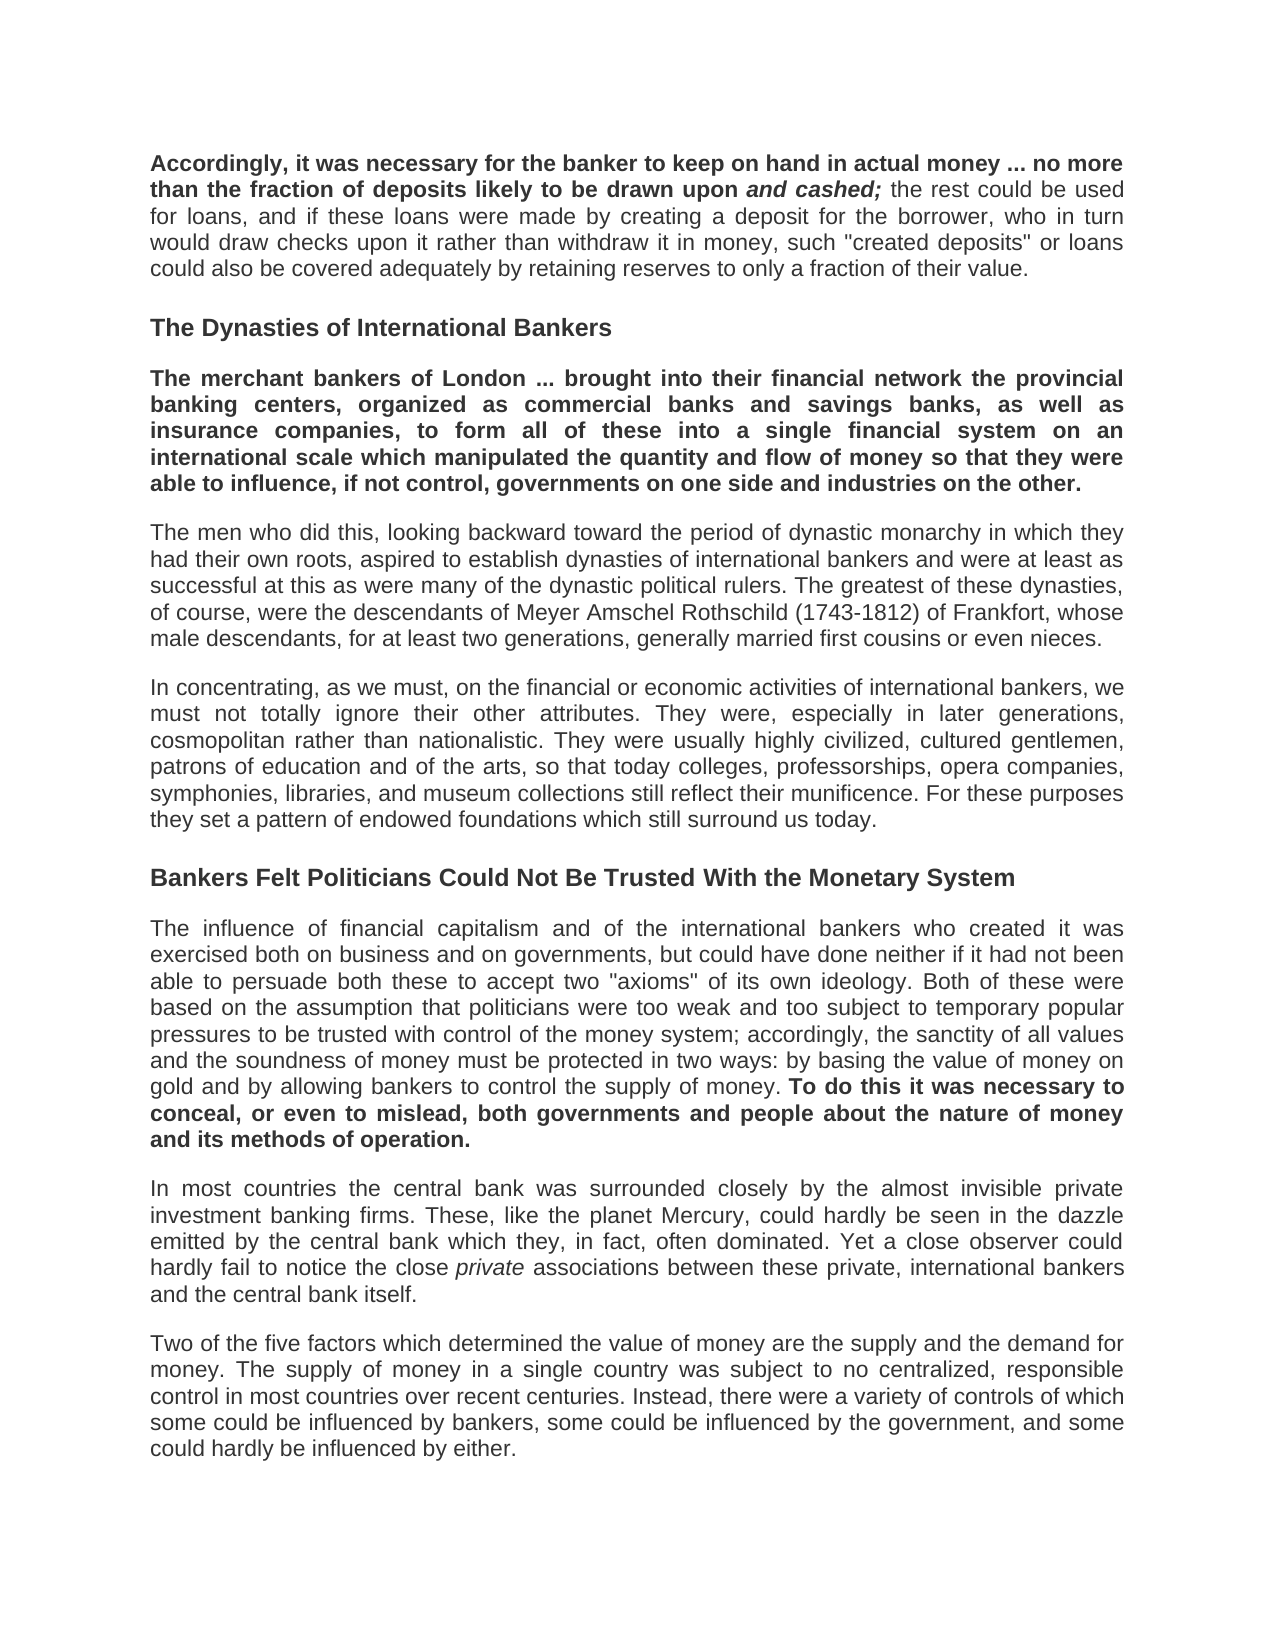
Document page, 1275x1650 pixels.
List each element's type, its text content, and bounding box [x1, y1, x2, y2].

text The influence of financial capitalism and of the international bankers who created it was exercised both on business and on governments, but could have done neither if it had not been able to persuade both these to accept two "axioms" of its own ideology. Both of these were based on the assumption that politicians were too weak and too subject to temporary popular pressures to be trusted with control of the money system; accordingly, the sanctity of all values and the soundness of money must be protected in two ways: by basing the value of money on gold and by allowing bankers to control the supply of money. To do this it was necessary to conceal, or even to mislead, both governments and people about the nature of money and its methods of operation. [150, 915, 1125, 1152]
text In concentrating, as we must, on the financial or economic activities of international bankers, we must not totally ignore their other attributes. They were, especially in later generations, cosmopolitan rather than nationalistic. They were usually highly civilized, cultured gentlemen, patrons of education and of the arts, so that today colleges, professorships, opera companies, symphonies, libraries, and museum collections still reflect their munificence. For these purposes they set a pattern of endowed foundations which still surround us today. [150, 674, 1125, 832]
text Two of the five factors which determined the value of money are the supply and the demand for money. The supply of money in a single country was subject to no centralized, responsible control in most countries over recent centuries. Instead, there were a variety of controls of which some could be influenced by bankers, some could be influenced by the government, and some could hardly be influenced by either. [150, 1330, 1125, 1462]
text Bankers Felt Politicians Could Not Be Trusted With the Monetary System [150, 863, 1125, 892]
text In most countries the central bank was surrounded closely by the almost invisible private investment banking firms. These, like the planet Mercury, could hardly be seen in the dazzle emitted by the central bank which they, in fact, often dominated. Yet a close observer could hardly fail to notice the close private associations between these private, international bankers and the central bank itself. [150, 1175, 1125, 1307]
text The men who did this, looking backward toward the period of dynastic monarchy in which they had their own roots, aspired to establish dynasties of international bankers and were at least as successful at this as were many of the dynastic political rulers. The greatest of these dynasties, of course, were the descendants of Meyer Amschel Rothschild (1743-1812) of Frankfort, whose male descendants, for at least two generations, generally married first cousins or even nieces. [150, 519, 1125, 651]
text The merchant bankers of London ... brought into their financial network the provincial banking centers, organized as commercial banks and savings banks, as well as insurance companies, to form all of these into a single financial system on an international scale which manipulated the quantity and flow of money so that they were able to influence, if not control, governments on one side and industries on the other. [150, 365, 1125, 496]
text Accordingly, it was necessary for the banker to keep on hand in actual money ... no more than the fraction of deposits likely to be drawn upon and cashed; the rest could be used for loans, and if these loans were made by creating a deposit for the borrower, who in turn would draw checks upon it rather than withdraw it in money, such "created deposits" or loans could also be covered adequately by retaining reserves to only a fraction of their value. [150, 150, 1125, 282]
text The Dynasties of International Bankers [150, 313, 1125, 342]
